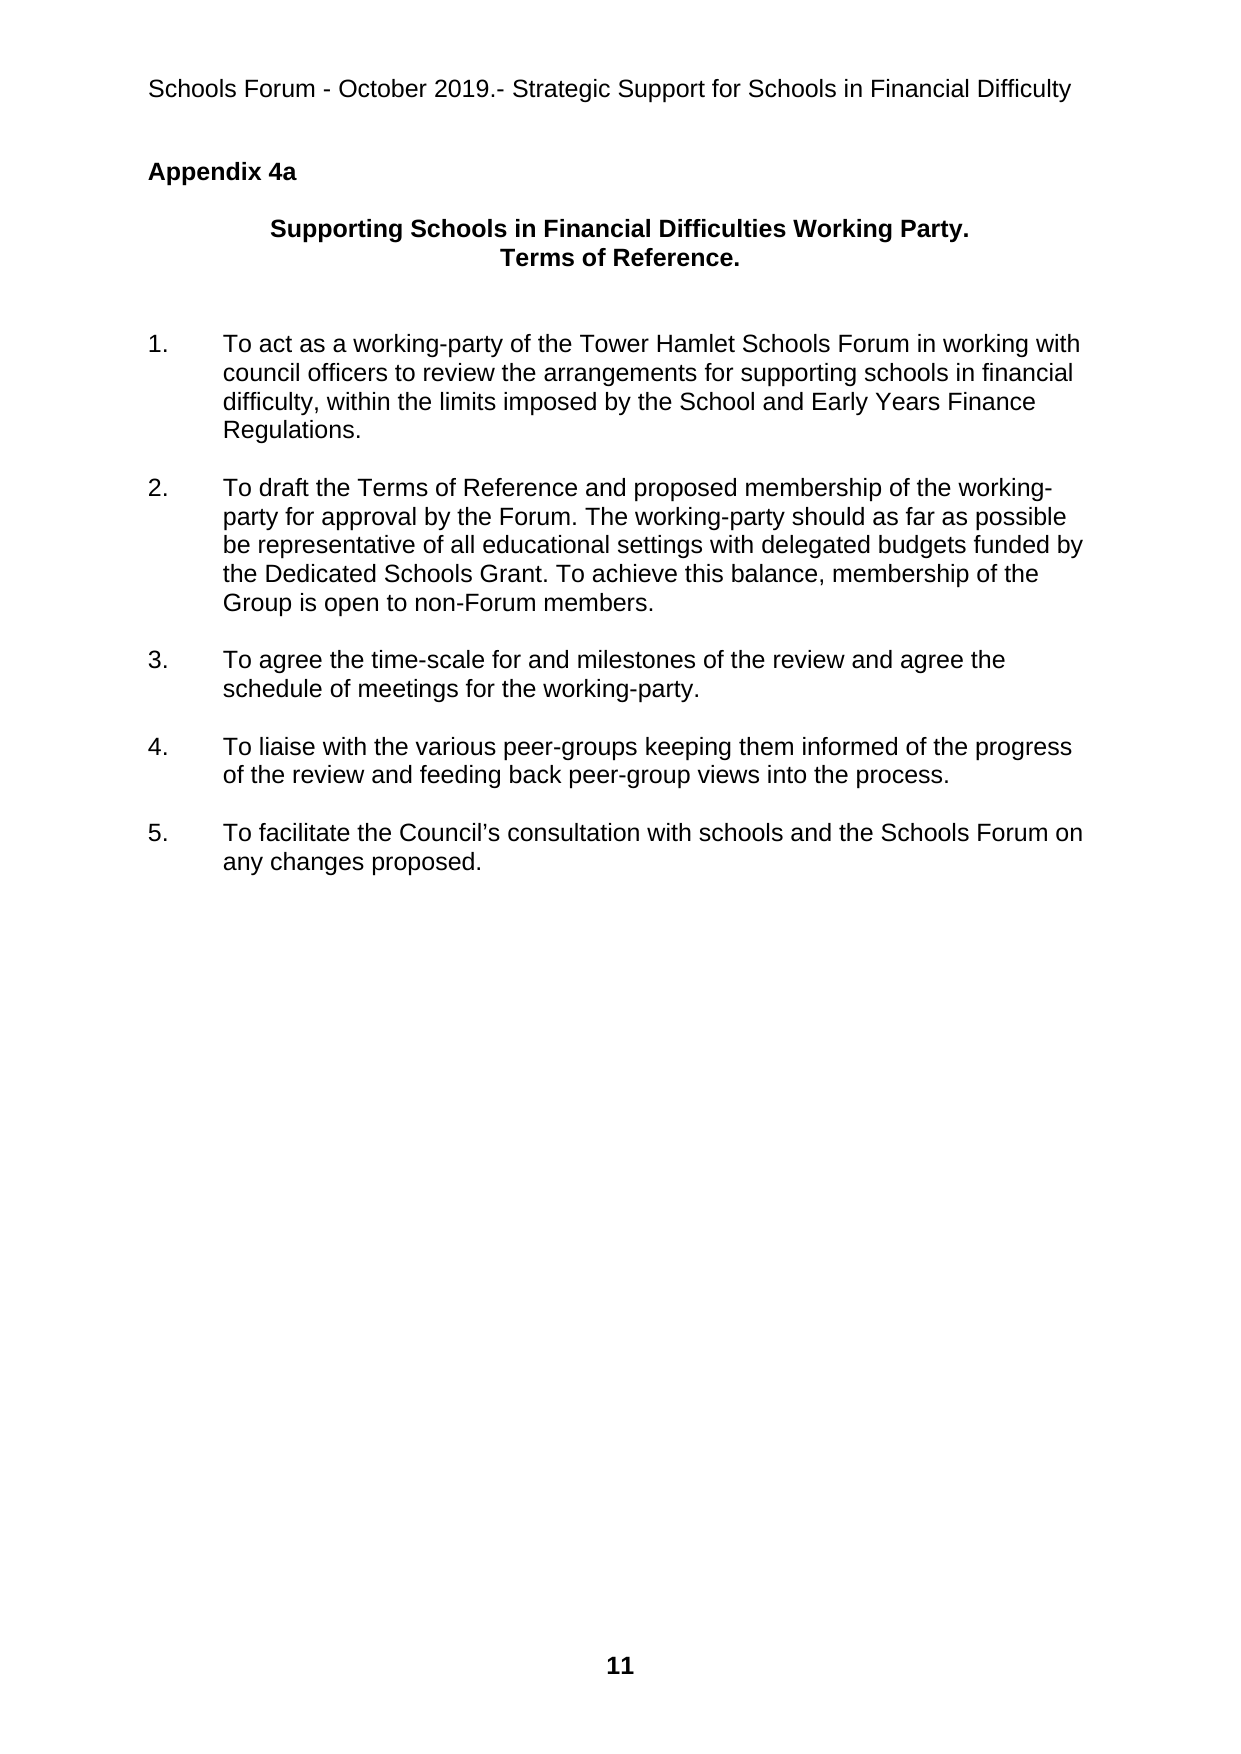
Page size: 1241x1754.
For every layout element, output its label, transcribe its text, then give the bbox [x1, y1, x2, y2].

text 2. To draft the Terms of Reference and proposed membership of the working-party for approval by the Forum. The working-party should as far as possible be representative of all educational settings with delegated budgets funded by the Dedicated Schools Grant. To achieve this balance, membership of the Group is open to non-Forum members. [148, 473, 1092, 617]
text Terms of Reference. [148, 243, 1092, 272]
text Appendix 4a [148, 157, 1092, 185]
text Supporting Schools in Financial Difficulties Working Party. [148, 214, 1092, 243]
text 1. To act as a working-party of the Tower Hamlet Schools Forum in working with council officers to review the arrangements for supporting schools in financial difficulty, within the limits imposed by the School and Early Years Finance Regulations. [148, 329, 1092, 444]
text 4. To liaise with the various peer-groups keeping them informed of the progress of the review and feeding back peer-group views into the process. [148, 732, 1092, 789]
text 3. To agree the time-scale for and milestones of the review and agree the schedule of meetings for the working-party. [148, 645, 1092, 703]
text 5. To facilitate the Council’s consultation with schools and the Schools Forum on any changes proposed. [148, 818, 1092, 875]
